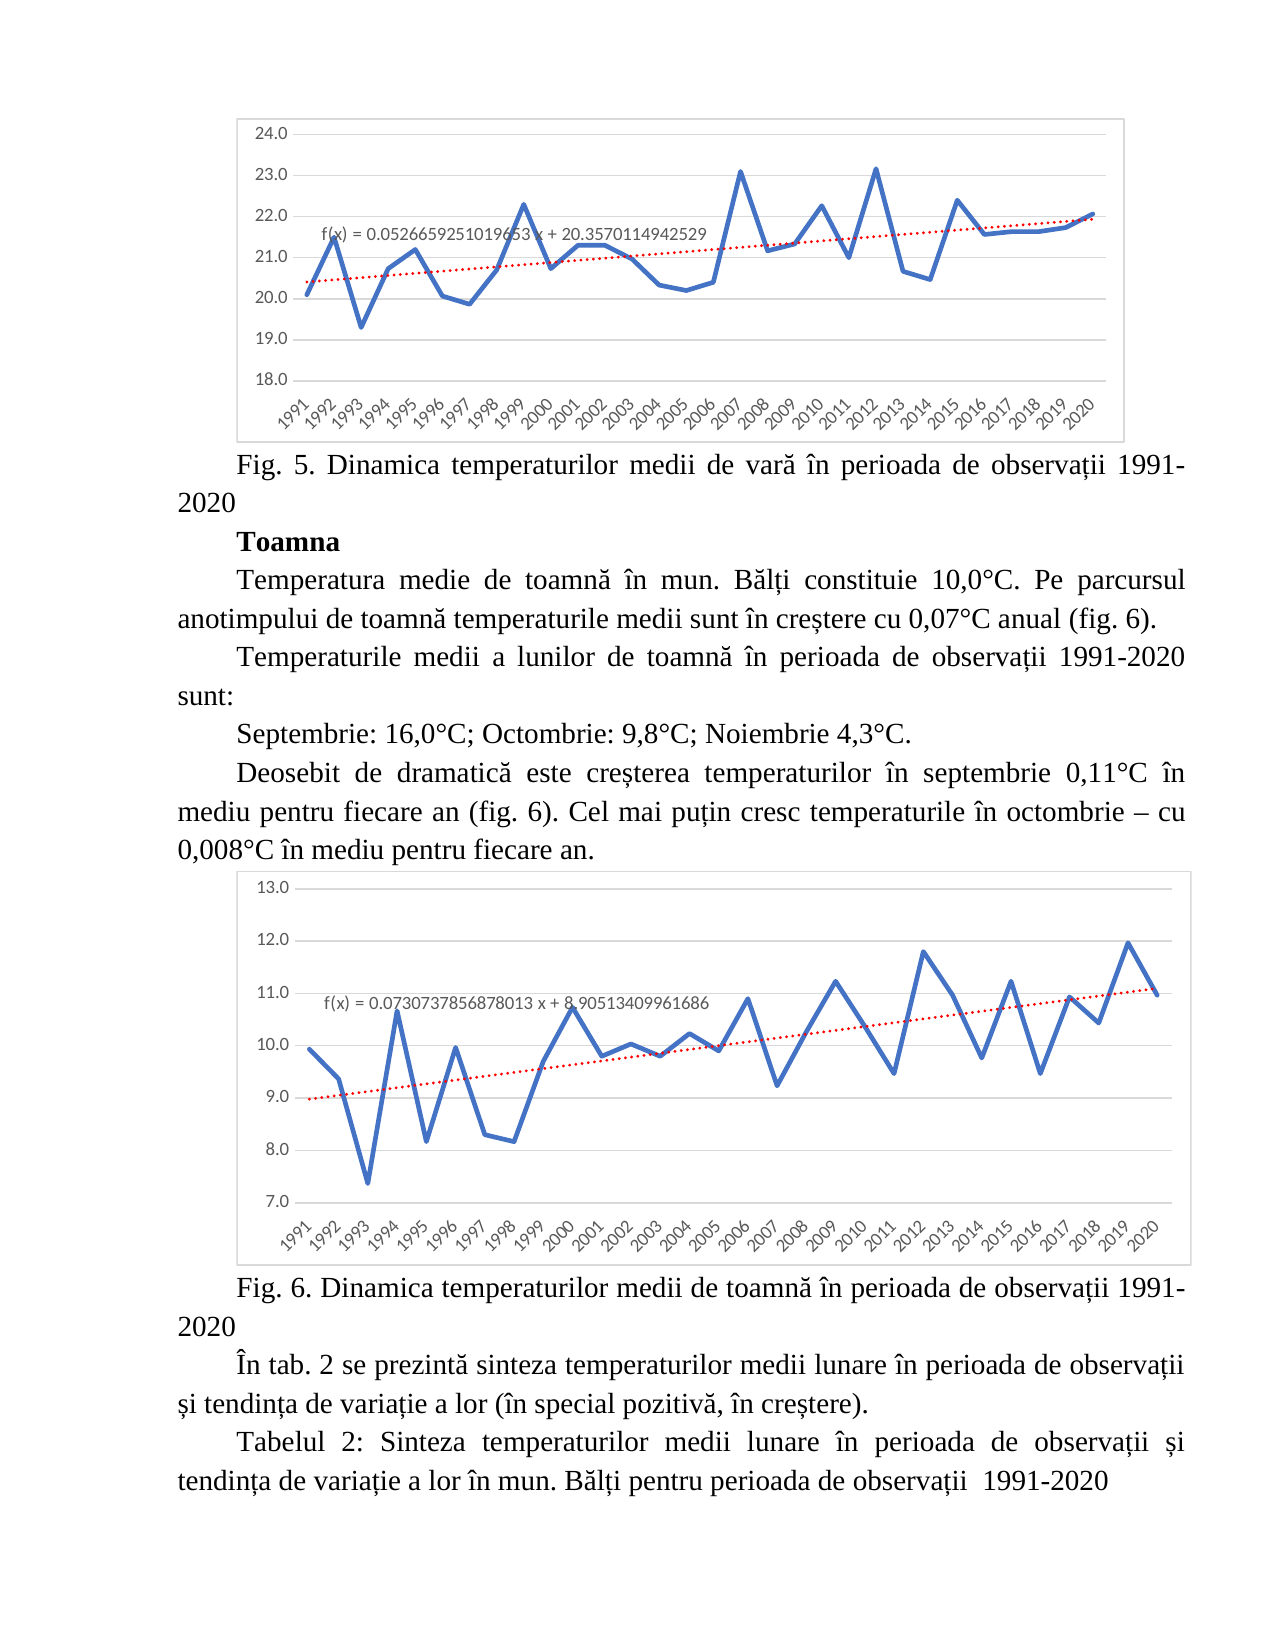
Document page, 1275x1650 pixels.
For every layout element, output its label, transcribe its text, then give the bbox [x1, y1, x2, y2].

text Septembrie: 16,0°C; Octombrie: 9,8°C; Noiembrie 4,3°C. [177, 717, 1186, 750]
text Tabelul 2: Sinteza temperaturilor medii lunare în perioada de observații și tendința de variație a lor în mun. Bălți pentru perioada de observații 1991-2020 [177, 1424, 1186, 1496]
text Fig. 5. Dinamica temperaturilor medii de vară în perioada de observații 1991-2020 [177, 447, 1186, 519]
text Temperaturile medii a lunilor de toamnă în perioada de observații 1991-2020 sunt: [177, 639, 1186, 712]
text Deosebit de dramatică este creșterea temperaturilor în septembrie 0,11°C în mediu pentru fiecare an (fig. 6). Cel mai puțin cresc temperaturile în octombrie – cu 0,008°C în mediu pentru fiecare an. [177, 755, 1186, 866]
text Temperatura medie de toamnă în mun. Bălți constituie 10,0°C. Pe parcursul anotimpului de toamnă temperaturile medii sunt în creștere cu 0,07°C anual (fig. 6). [177, 562, 1186, 634]
text Fig. 6. Dinamica temperaturilor medii de toamnă în perioada de observații 1991-2020 [177, 1270, 1186, 1342]
text Toamna [177, 524, 1186, 557]
text În tab. 2 se prezintă sinteza temperaturilor medii lunare în perioada de observații și tendința de variație a lor (în special pozitivă, în creștere). [177, 1347, 1186, 1419]
